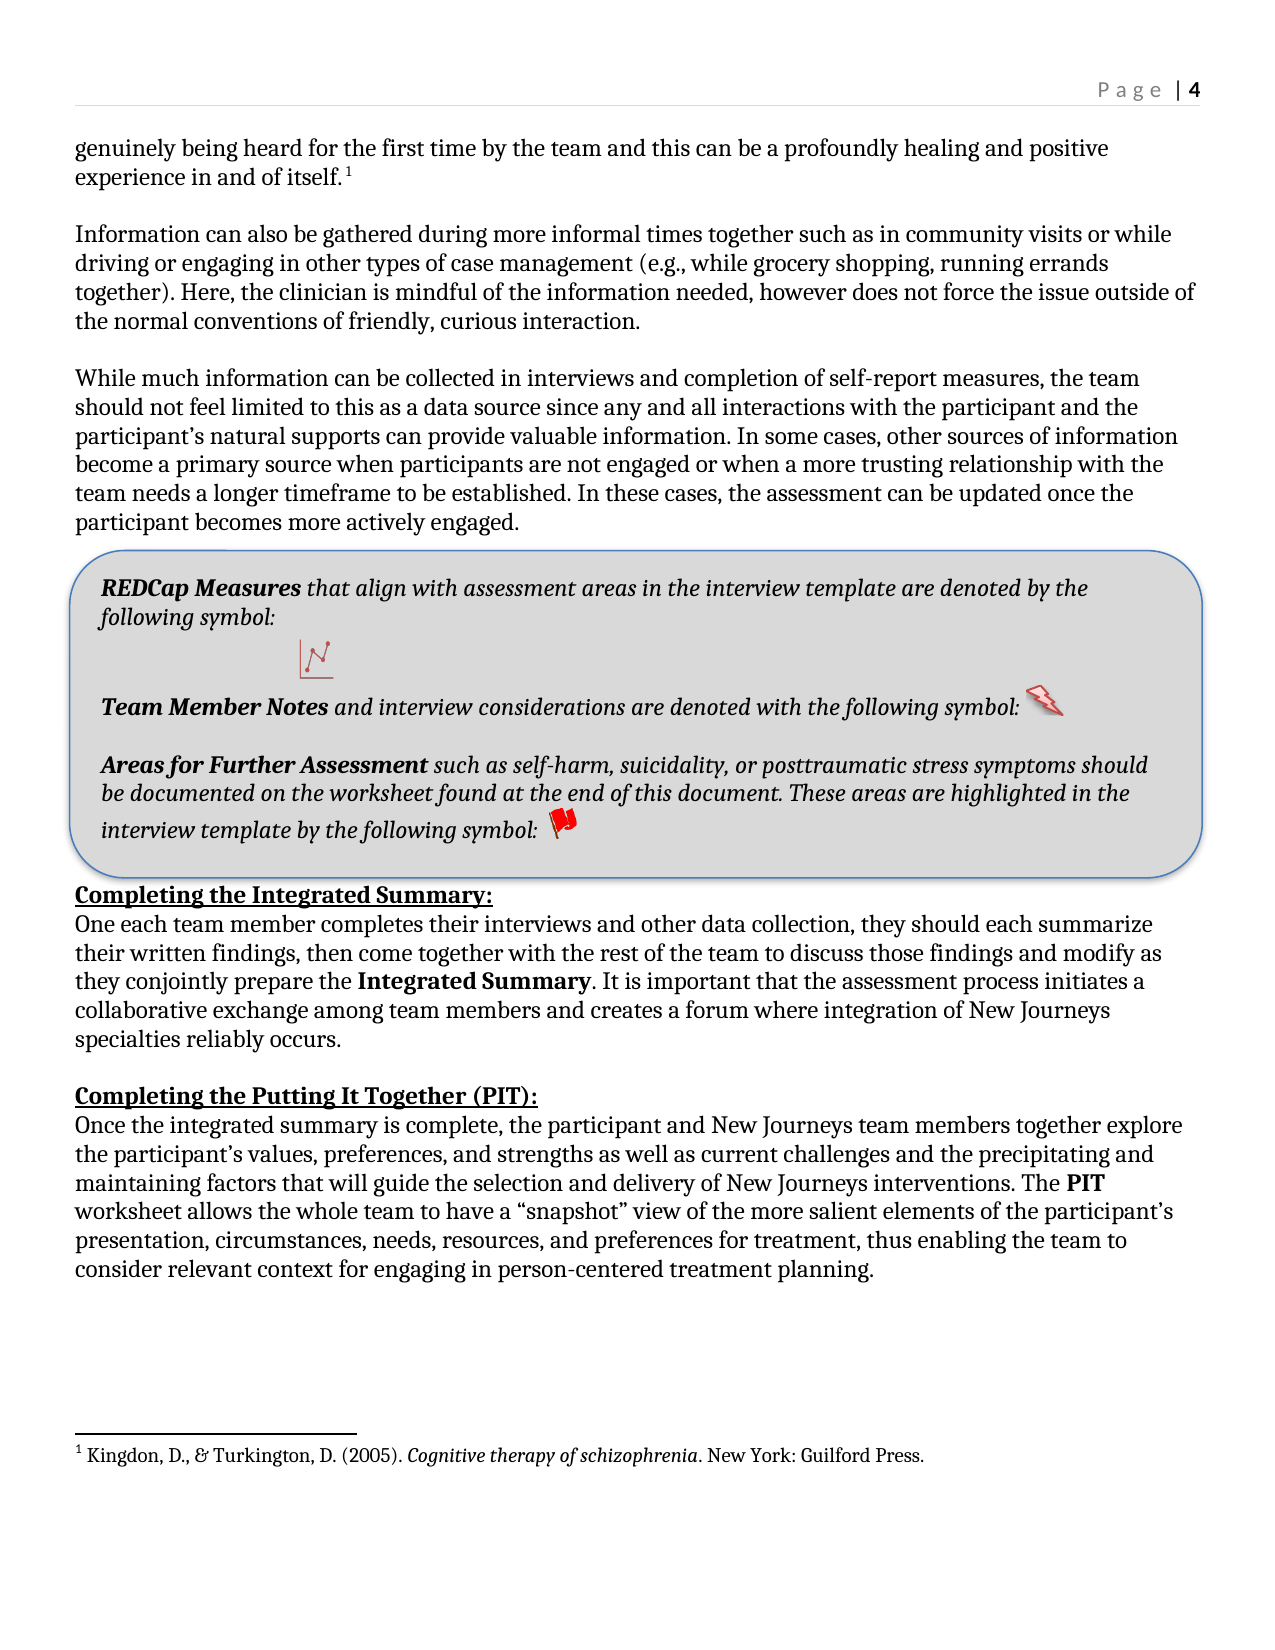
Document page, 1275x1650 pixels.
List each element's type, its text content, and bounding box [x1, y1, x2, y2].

text Completing the Integrated Summary: [75, 881, 1200, 910]
text Once the integrated summary is complete, the participant and New Journeys team members together explore the participant’s values, preferences, and strengths as well as current challenges and the precipitating and maintaining factors that will guide the selection and delivery of New Journeys interventions. The PIT worksheet allows the whole team to have a “snapshot” view of the more salient elements of the participant’s presentation, circumstances, needs, resources, and preferences for treatment, thus enabling the team to consider relevant context for engaging in person-centered treatment planning. [75, 1111, 1200, 1311]
text One each team member completes their interviews and other data collection, they should each summarize their written findings, then come together with the rest of the team to discuss those findings and modify as they conjointly prepare the Integrated Summary. It is important that the assessment process initiates a collaborative exchange among team members and creates a forum where integration of New Journeys specialties reliably occurs. [75, 910, 1200, 1053]
picture [548, 808, 577, 839]
text While much information can be collected in interviews and completion of self-report measures, the team should not feel limited to this as a data source since any and all interactions with the participant and the participant’s natural supports can provide valuable information. In some cases, other sources of information become a primary source when participants are not engaged or when a more trusting relationship with the team needs a longer timeframe to be established. In these cases, the assessment can be updated once the participant becomes more actively engaged. [75, 364, 1200, 537]
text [75, 134, 1200, 192]
picture [293, 631, 340, 686]
text Information can also be gathered during more informal times together such as in community visits or while driving or engaging in other types of case management (e.g., while grocery shopping, running errands together). Here, the clinician is mindful of the information needed, however does not force the issue outside of the normal conventions of friendly, curious interaction. [75, 220, 1200, 335]
text Completing the Putting It Together (PIT): [75, 1082, 1200, 1111]
